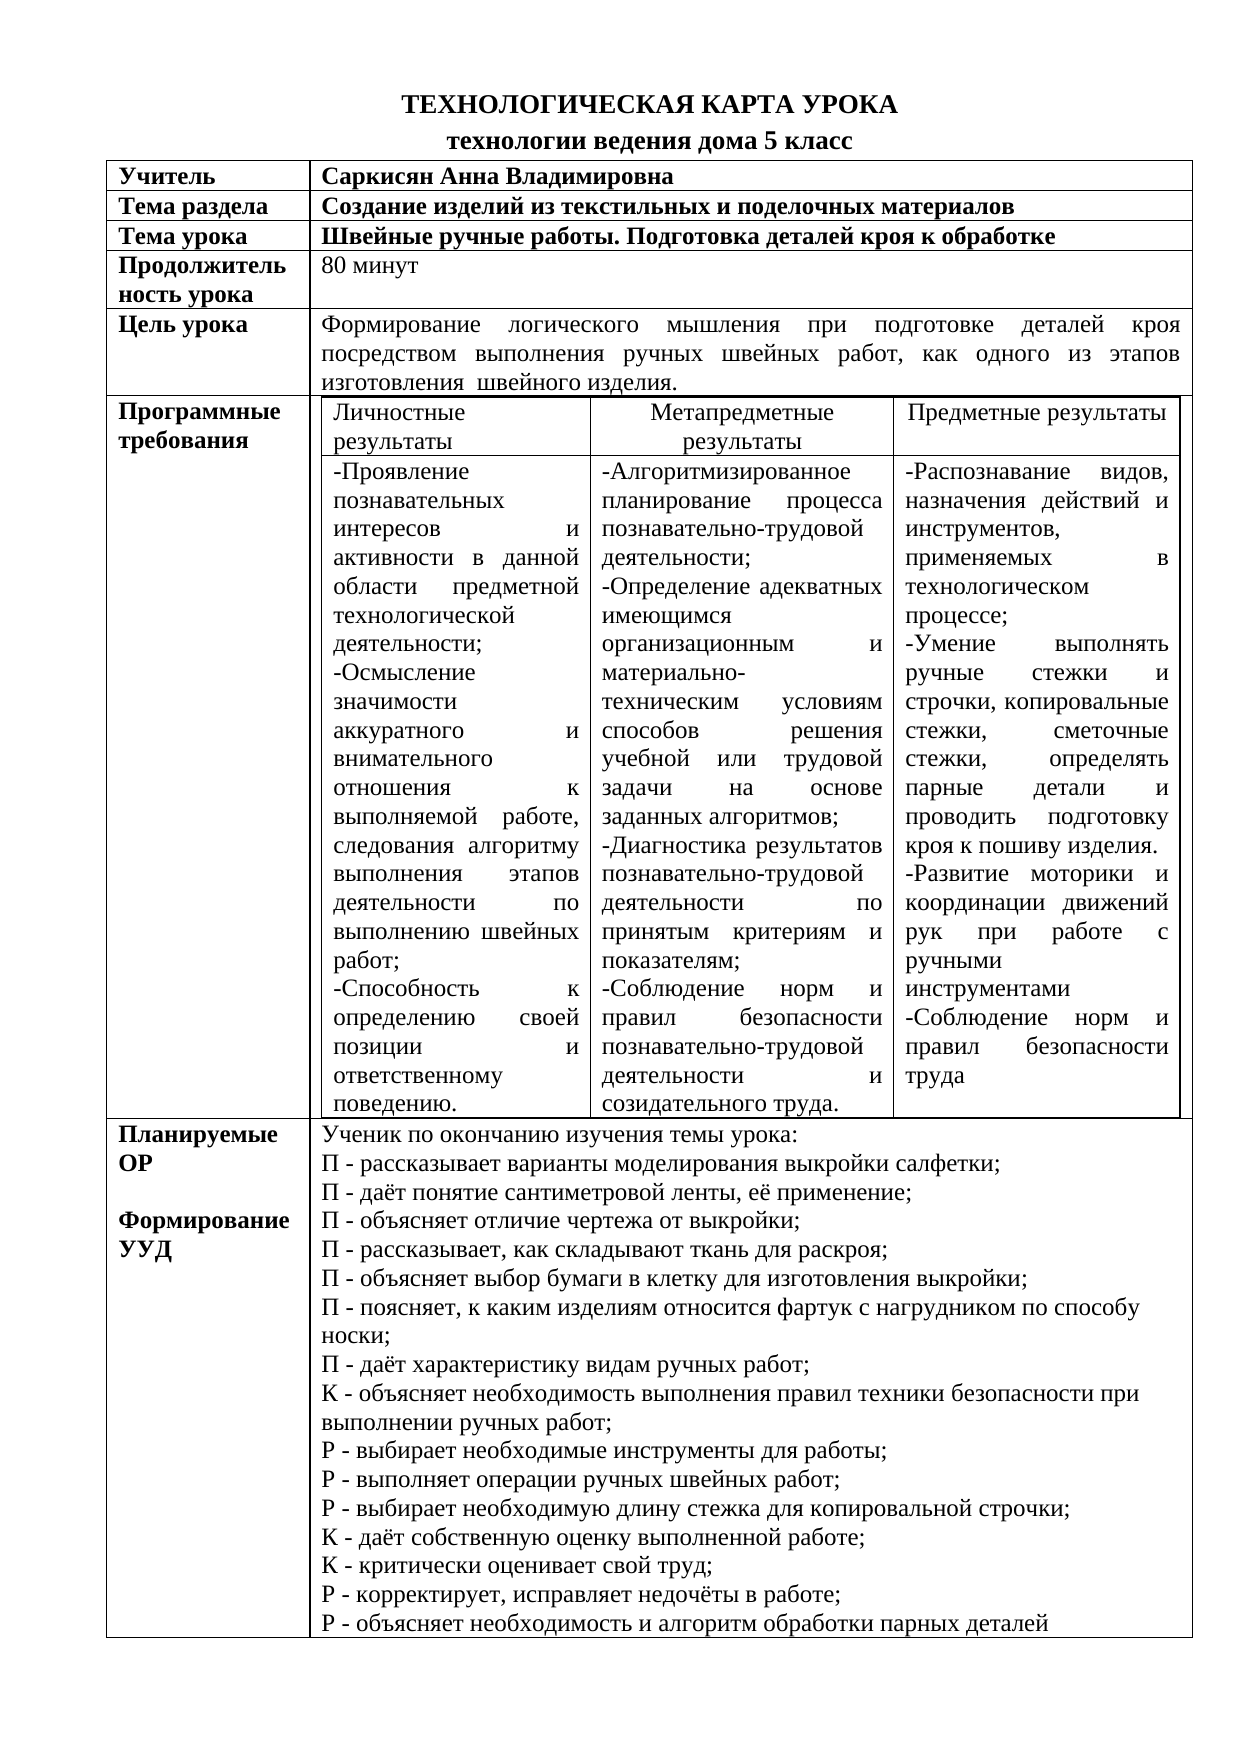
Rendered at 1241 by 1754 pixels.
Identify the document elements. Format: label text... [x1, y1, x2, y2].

table_cell [322, 398, 590, 455]
table_cell Планируемые ОР Формирование УУД [107, 1119, 309, 1637]
table_cell [591, 398, 893, 455]
table_header Саркисян Анна Владимировна [311, 161, 1192, 190]
table_cell [894, 456, 1179, 1117]
table_cell Тема раздела [107, 191, 309, 220]
table_cell [894, 398, 1179, 455]
table_cell [591, 456, 893, 1117]
table_cell Формирование логического мышления при подготовке деталей кроя посредством выполнения ручных швейных работ, как одного из этапов изготовления швейного изделия. [311, 309, 1192, 395]
table_cell Создание изделий из текстильных и поделочных материалов [311, 191, 1192, 220]
table_cell Ученик по окончанию изучения темы урока: П - рассказывает варианты моделирования выкройки салфетки; П - даёт понятие сантиметровой ленты, её применение; П - объясняет отличие чертежа от выкройки; П - рассказывает, как складывают ткань для раскроя; П - объясняет выбор бумаги в клетку для изготовления выкройки; П - поясняет, к каким изделиям относится фартук с нагрудником по способу носки; П - даёт характеристику видам ручных работ; К - объясняет необходимость выполнения правил техники безопасности при выполнении ручных работ; Р - выбирает необходимые инструменты для работы; Р - выполняет операции ручных швейных работ; Р - выбирает необходимую длину стежка для копировальной строчки; К - даёт собственную оценку выполненной работе; К - критически оценивает свой труд; Р - корректирует, исправляет недочёты в работе; Р - объясняет необходимость и алгоритм обработки парных деталей [311, 1119, 1192, 1637]
table_cell Тема урока [107, 221, 309, 249]
table_cell [311, 396, 321, 1118]
text ТЕХНОЛОГИЧЕСКАЯ КАРТА УРОКА [118, 89, 1181, 120]
table_cell 80 минут [311, 251, 1192, 308]
table_cell Продолжительность урока [107, 251, 309, 308]
table_cell [1181, 396, 1192, 1118]
table_cell Цель урока [107, 309, 309, 395]
text технологии ведения дома 5 класс [118, 124, 1181, 156]
table_cell [322, 456, 590, 1117]
table_header Учитель [107, 161, 309, 190]
table_cell Программные требования [107, 396, 309, 1118]
table_cell Швейные ручные работы. Подготовка деталей кроя к обработке [311, 221, 1192, 249]
